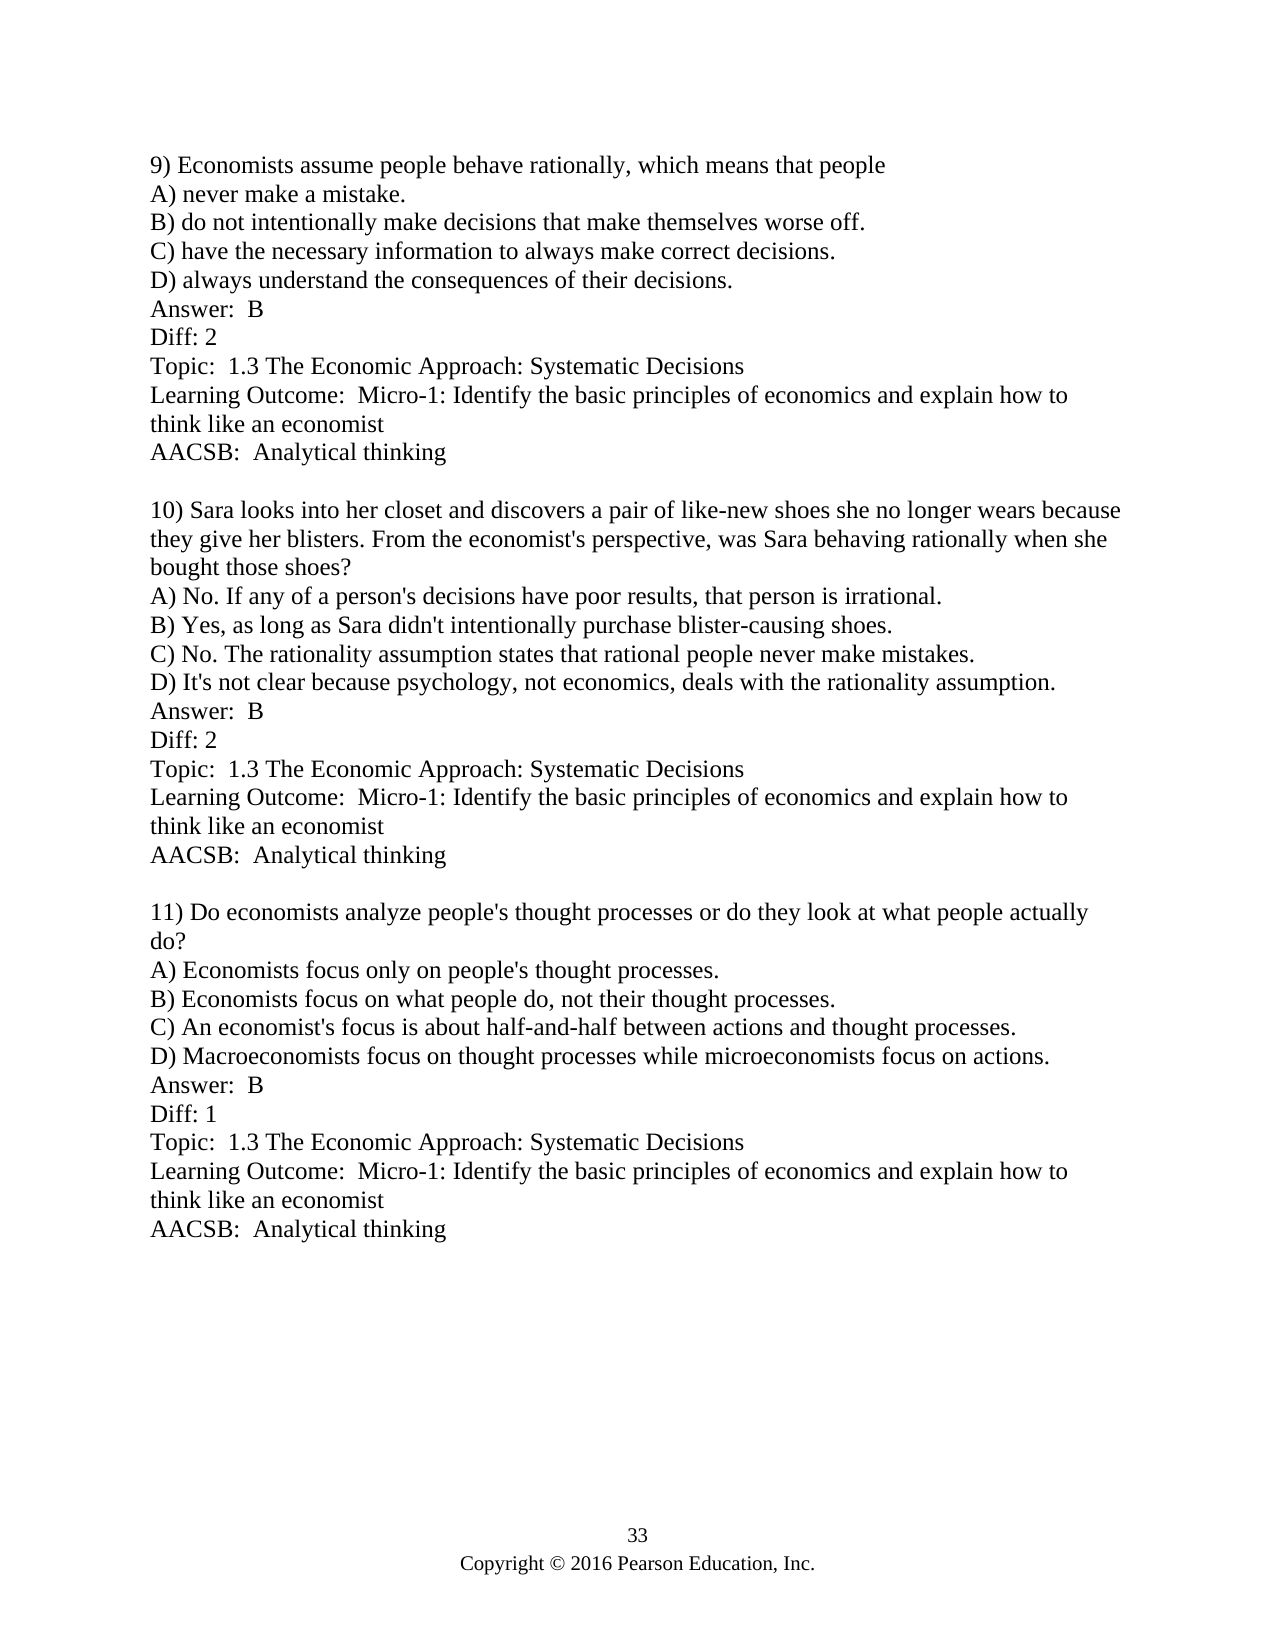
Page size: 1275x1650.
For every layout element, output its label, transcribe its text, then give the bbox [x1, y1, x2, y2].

text Topic: 1.3 The Economic Approach: Systematic Decisions [150, 754, 1125, 782]
text AACSB: Analytical thinking [150, 1214, 1125, 1242]
text Diff: 2 [150, 725, 1125, 754]
text B) Yes, as long as Sara didn't intentionally purchase blister-causing shoes. [150, 610, 1125, 639]
text Topic: 1.3 The Economic Approach: Systematic Decisions [150, 1127, 1125, 1156]
text A) No. If any of a person's decisions have poor results, that person is irrational. [150, 581, 1125, 610]
text B) do not intentionally make decisions that make themselves worse off. [150, 207, 1125, 236]
text Answer: B [150, 1070, 1125, 1099]
text Diff: 1 [150, 1099, 1125, 1127]
text Learning Outcome: Micro-1: Identify the basic principles of economics and explain how to think like an economist [150, 1156, 1125, 1214]
text Answer: B [150, 294, 1125, 322]
text 9) Economists assume people behave rationally, which means that people [150, 150, 1125, 179]
text B) Economists focus on what people do, not their thought processes. [150, 984, 1125, 1012]
text AACSB: Analytical thinking [150, 840, 1125, 869]
text Learning Outcome: Micro-1: Identify the basic principles of economics and explain how to think like an economist [150, 782, 1125, 840]
text D) always understand the consequences of their decisions. [150, 265, 1125, 294]
text A) Economists focus only on people's thought processes. [150, 955, 1125, 984]
text Topic: 1.3 The Economic Approach: Systematic Decisions [150, 351, 1125, 380]
text D) It's not clear because psychology, not economics, deals with the rationality assumption. [150, 667, 1125, 696]
text Learning Outcome: Micro-1: Identify the basic principles of economics and explain how to think like an economist [150, 380, 1125, 437]
text 10) Sara looks into her closet and discovers a pair of like-new shoes she no longer wears because they give her blisters. From the economist's perspective, was Sara behaving rationally when she bought those shoes? [150, 495, 1125, 581]
text C) No. The rationality assumption states that rational people never make mistakes. [150, 639, 1125, 667]
text A) never make a mistake. [150, 179, 1125, 207]
text 11) Do economists analyze people's thought processes or do they look at what people actually do? [150, 897, 1125, 955]
text C) have the necessary information to always make correct decisions. [150, 236, 1125, 265]
text Diff: 2 [150, 322, 1125, 351]
text AACSB: Analytical thinking [150, 437, 1125, 466]
text Answer: B [150, 696, 1125, 725]
text C) An economist's focus is about half-and-half between actions and thought processes. [150, 1012, 1125, 1041]
text D) Macroeconomists focus on thought processes while microeconomists focus on actions. [150, 1041, 1125, 1070]
